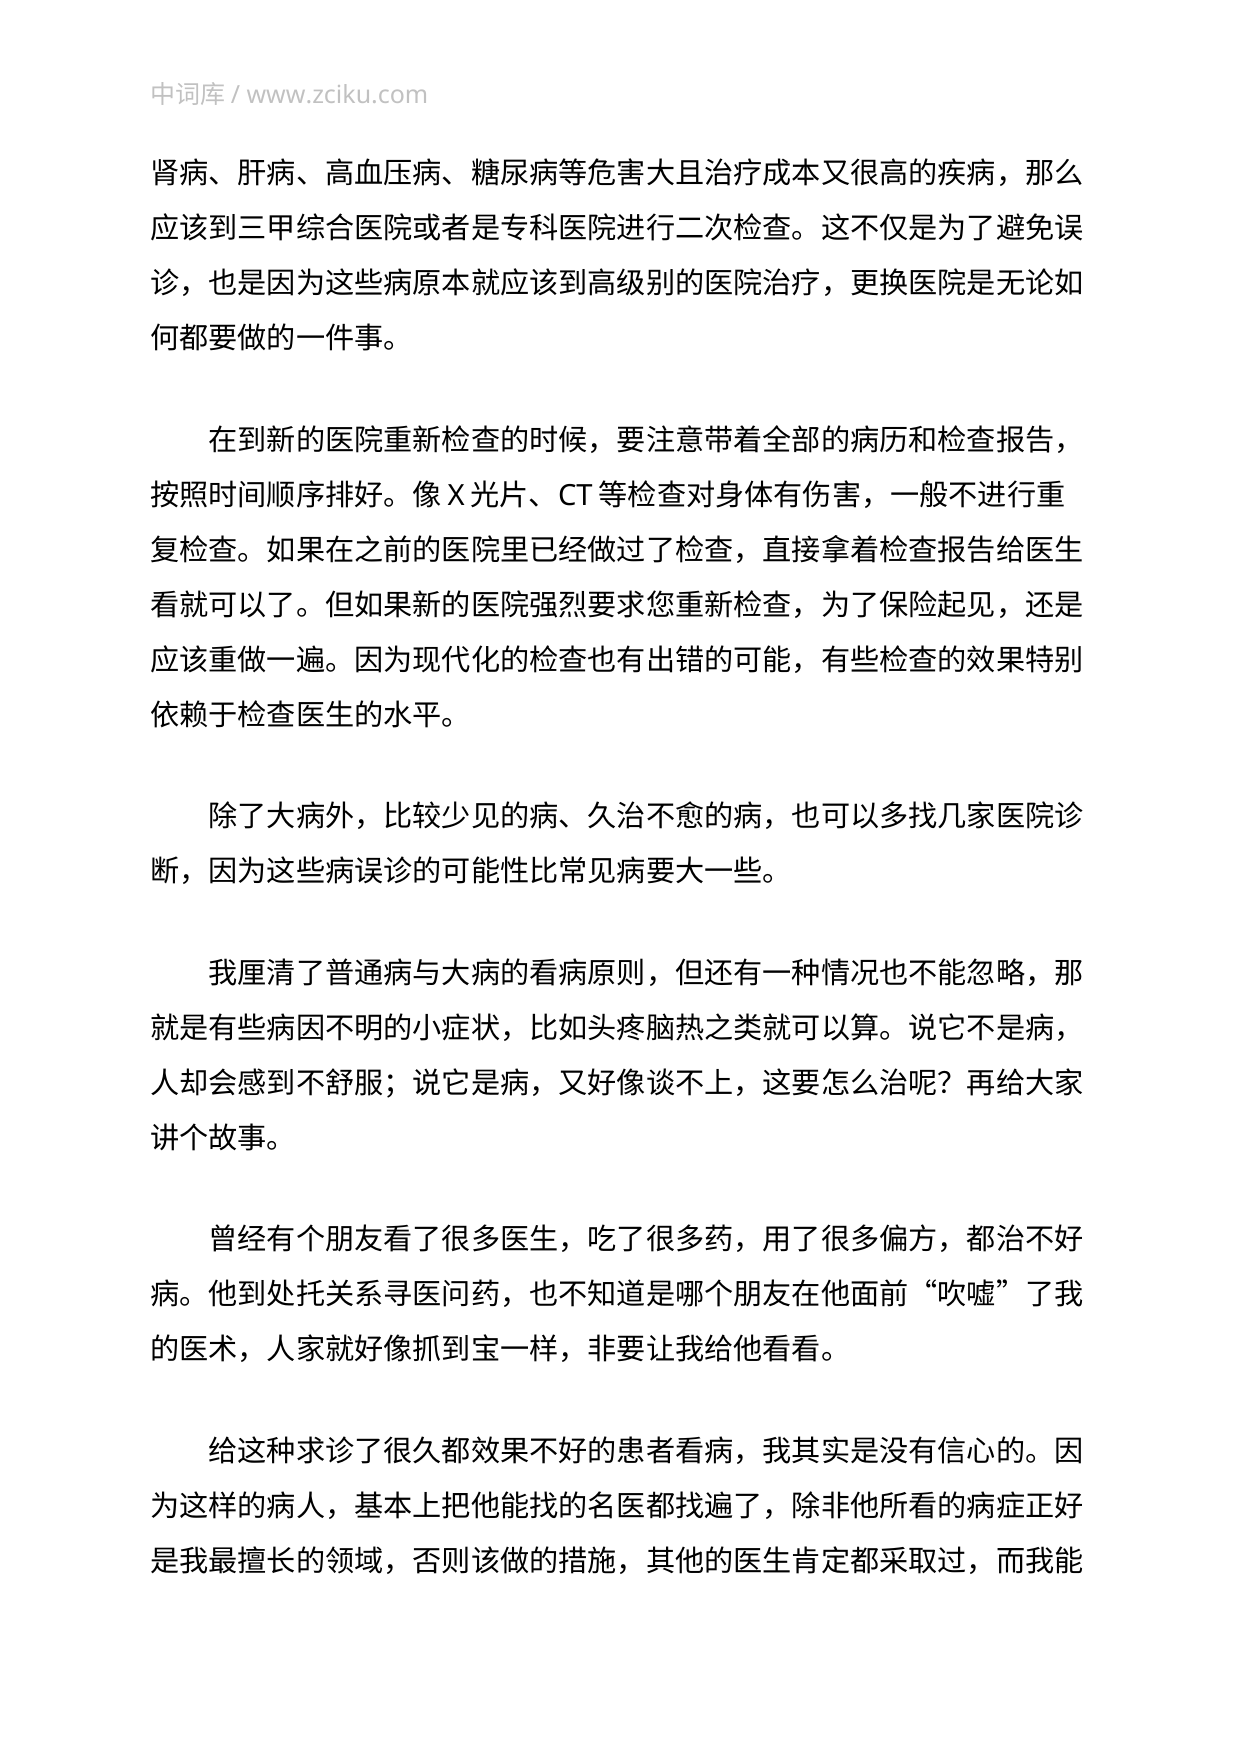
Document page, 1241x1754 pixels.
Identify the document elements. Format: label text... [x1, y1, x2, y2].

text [150, 1427, 1090, 1579]
text 曾经有个朋友看了很多医生，吃了很多药，用了很多偏方，都治不好病。他到处托关系寻医问药，也不知道是哪个朋友在他面前“吹嘘”了我的医术，人家就好像抓到宝一样，非要让我给他看看。 [150, 1216, 1090, 1368]
text 我厘清了普通病与大病的看病原则，但还有一种情况也不能忽略，那就是有些病因不明的小症状，比如头疼脑热之类就可以算。说它不是病，人却会感到不舒服；说它是病，又好像谈不上，这要怎么治呢？再给大家讲个故事。 [150, 949, 1090, 1156]
text 在到新的医院重新检查的时候，要注意带着全部的病历和检查报告，按照时间顺序排好。像X光片、CT等检查对身体有伤害，一般不进行重复检查。如果在之前的医院里已经做过了检查，直接拿着检查报告给医生看就可以了。但如果新的医院强烈要求您重新检查，为了保险起见，还是应该重做一遍。因为现代化的检查也有出错的可能，有些检查的效果特别依赖于检查医生的水平。 [150, 416, 1090, 733]
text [150, 150, 1090, 357]
text 除了大病外，比较少见的病、久治不愈的病，也可以多找几家医院诊断，因为这些病误诊的可能性比常见病要大一些。 [150, 793, 1090, 890]
